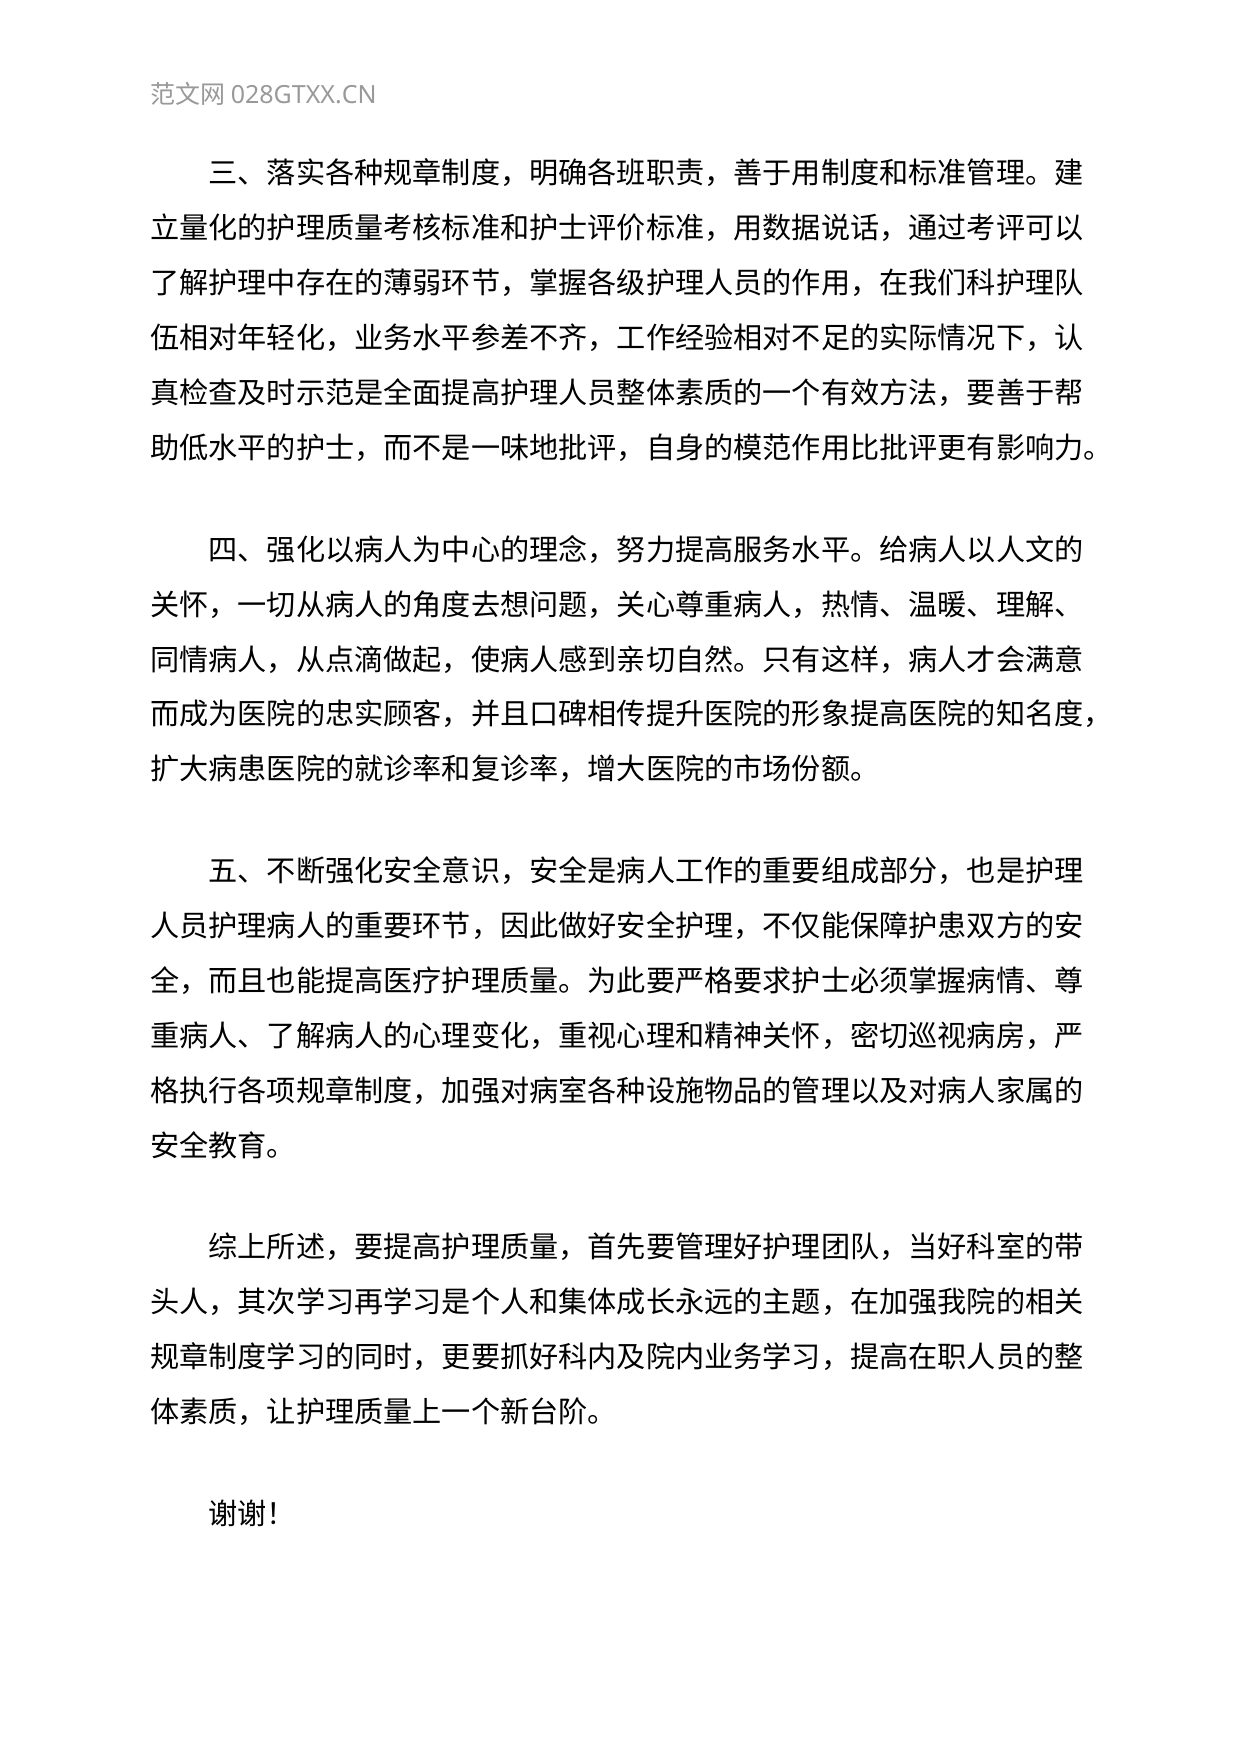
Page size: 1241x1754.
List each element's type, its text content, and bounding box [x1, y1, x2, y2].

text 三、落实各种规章制度，明确各班职责，善于用制度和标准管理。建立量化的护理质量考核标准和护士评价标准，用数据说话，通过考评可以了解护理中存在的薄弱环节，掌握各级护理人员的作用，在我们科护理队伍相对年轻化，业务水平参差不齐，工作经验相对不足的实际情况下，认真检查及时示范是全面提高护理人员整体素质的一个有效方法，要善于帮助低水平的护士，而不是一味地批评，自身的模范作用比批评更有影响力。 [150, 150, 1090, 467]
text 五、不断强化安全意识，安全是病人工作的重要组成部分，也是护理人员护理病人的重要环节，因此做好安全护理，不仅能保障护患双方的安全，而且也能提高医疗护理质量。为此要严格要求护士必须掌握病情、尊重病人、了解病人的心理变化，重视心理和精神关怀，密切巡视病房，严格执行各项规章制度，加强对病室各种设施物品的管理以及对病人家属的安全教育。 [150, 848, 1090, 1164]
text 综上所述，要提高护理质量，首先要管理好护理团队，当好科室的带头人，其次学习再学习是个人和集体成长永远的主题，在加强我院的相关规章制度学习的同时，更要抓好科内及院内业务学习，提高在职人员的整体素质，让护理质量上一个新台阶。 [150, 1224, 1090, 1431]
text 四、强化以病人为中心的理念，努力提高服务水平。给病人以人文的关怀，一切从病人的角度去想问题，关心尊重病人，热情、温暖、理解、同情病人，从点滴做起，使病人感到亲切自然。只有这样，病人才会满意而成为医院的忠实顾客，并且口碑相传提升医院的形象提高医院的知名度，扩大病患医院的就诊率和复诊率，增大医院的市场份额。 [150, 526, 1090, 788]
text 谢谢！ [150, 1490, 1090, 1533]
